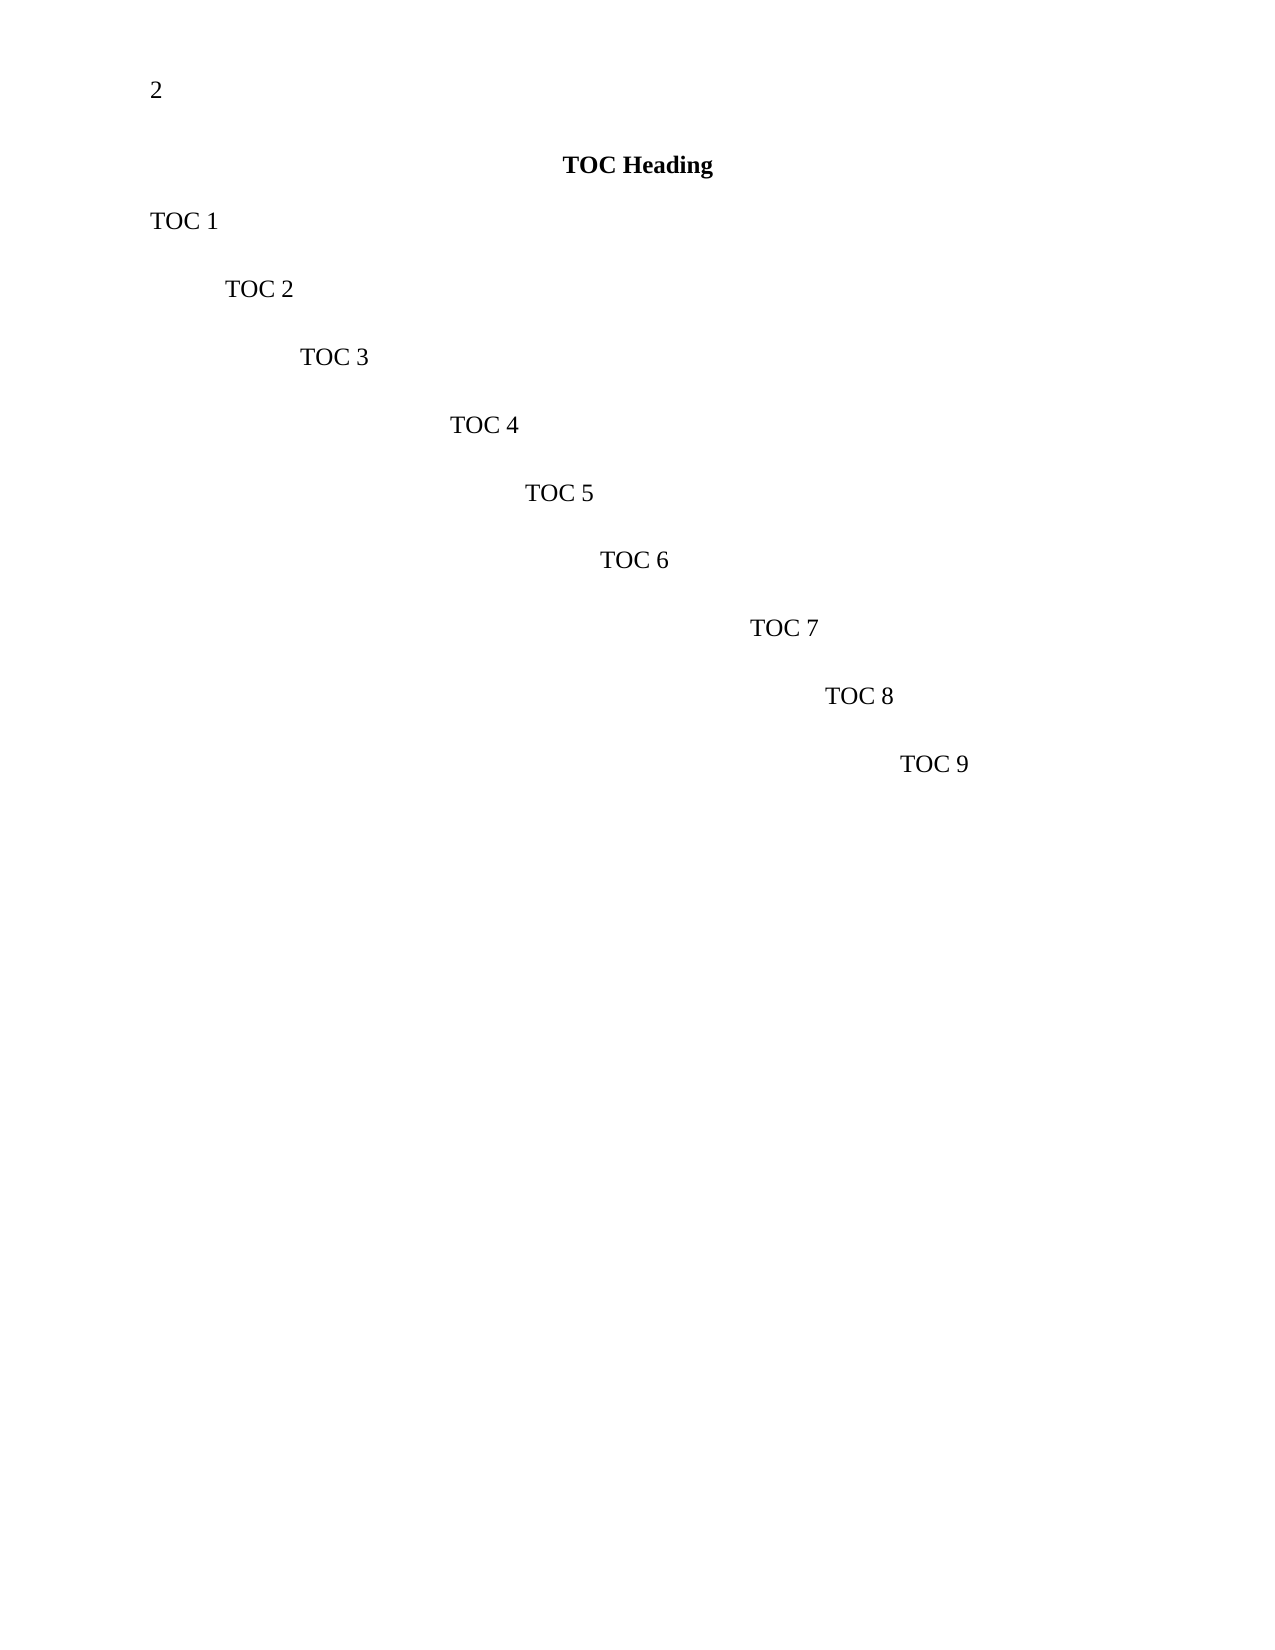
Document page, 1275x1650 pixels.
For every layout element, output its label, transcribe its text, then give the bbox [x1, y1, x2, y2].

text TOC 8 [325, 681, 1125, 710]
subtitle TOC Heading [150, 150, 1125, 179]
text TOC 4 [225, 410, 1125, 438]
text TOC 7 [300, 613, 1125, 642]
text TOC 5 [250, 478, 1125, 506]
text TOC 3 [200, 342, 1125, 371]
text TOC 1 [150, 206, 1125, 235]
text TOC 2 [175, 274, 1125, 303]
text TOC 9 [350, 749, 1125, 778]
text TOC 6 [275, 546, 1125, 574]
